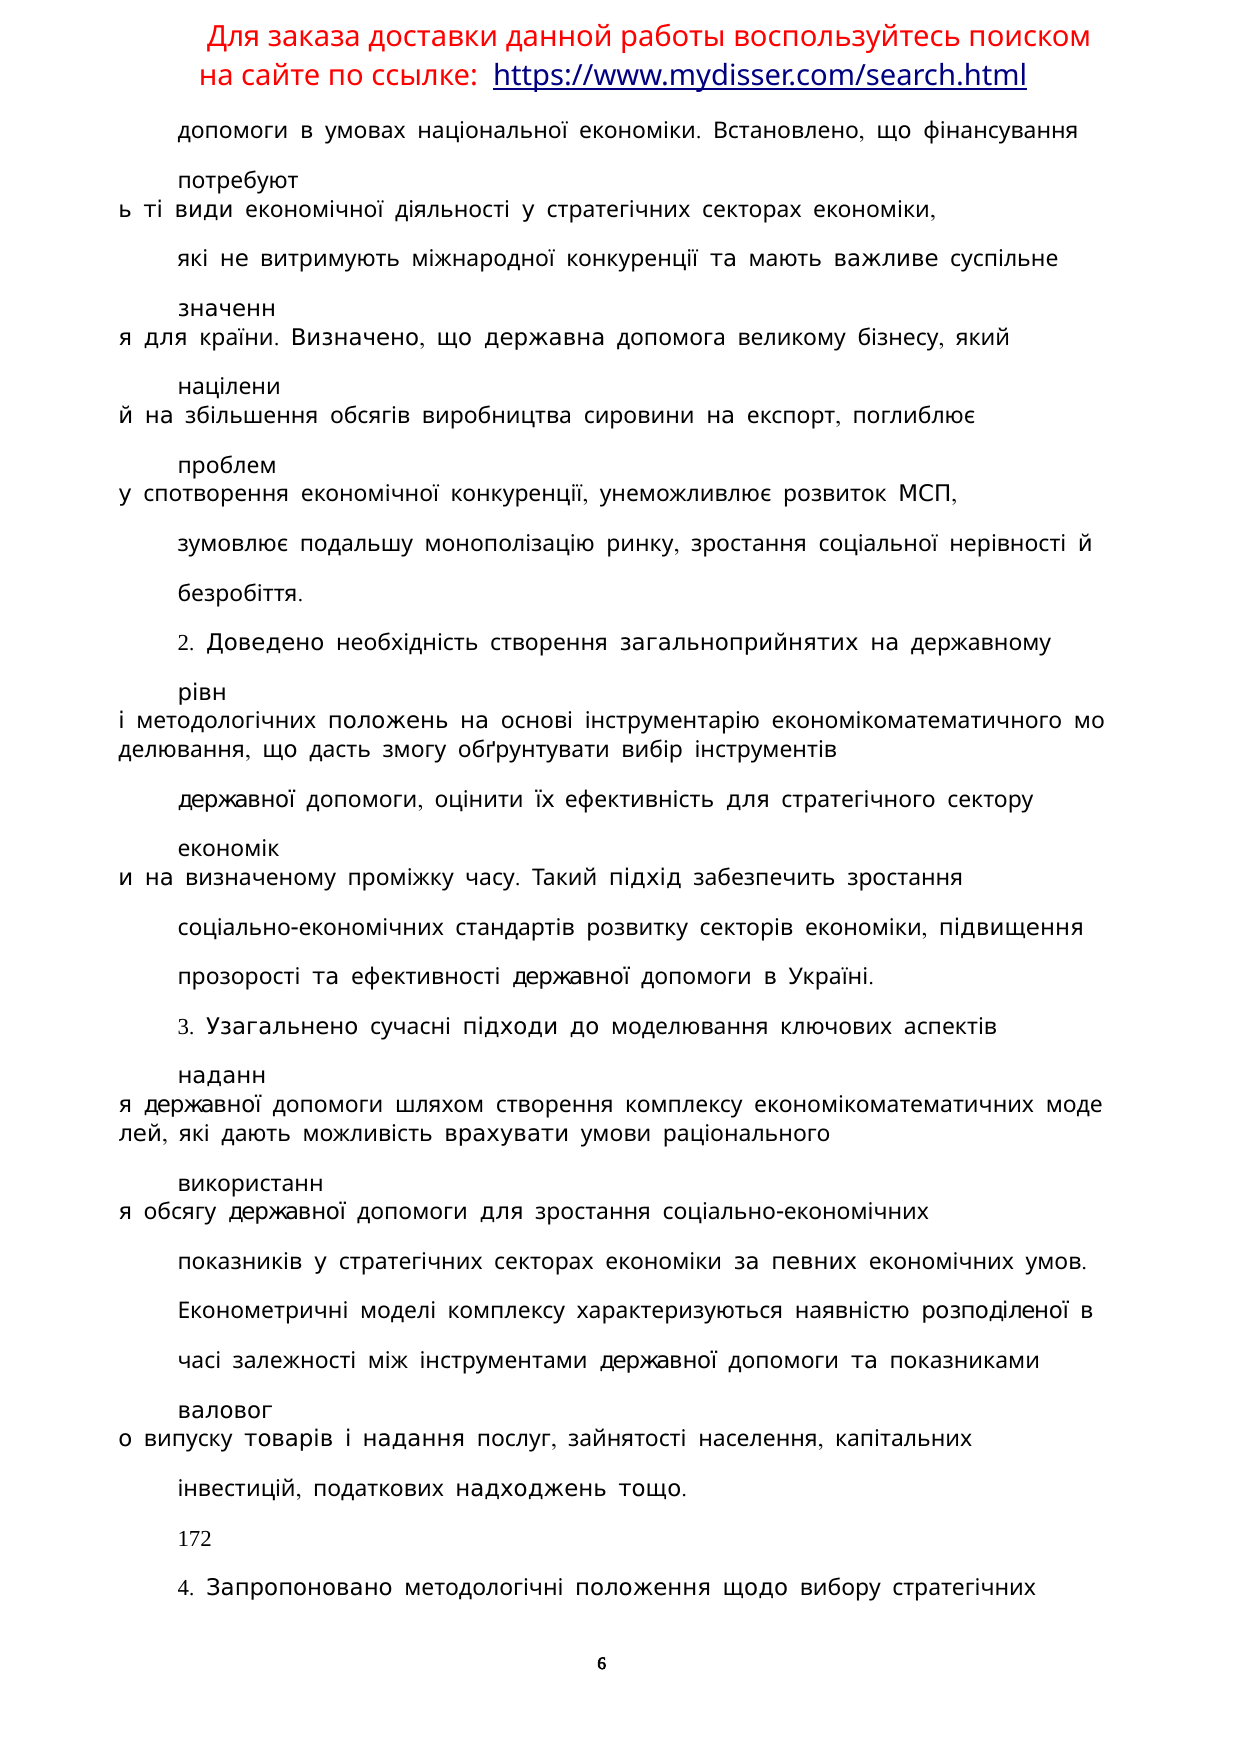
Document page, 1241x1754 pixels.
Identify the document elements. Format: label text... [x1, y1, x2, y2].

text Доведенонеобхідністьствореннязагальноприйнятихнадержавному [118, 627, 1107, 655]
text зумовлюєподальшумонополізаціюринкузростаннясоціальноїнерівностій [118, 527, 1107, 556]
text прозоростітаефективностідержавноїдопомогивУкраїні [118, 961, 1107, 989]
text Узагальненосучасніпідходидомоделюванняключовихаспектів [118, 1010, 1107, 1039]
text часізалежностіміжінструментамидержавноїдопомогитапоказниками [118, 1344, 1107, 1373]
text націленийназбільшенняобсягіввиробництвасировининаекспортпоглиблює [118, 371, 1107, 428]
text валовоговипускутоварівінаданняпослугзайнятостінаселеннякапітальних [118, 1394, 1107, 1452]
text показниківустратегічнихсекторахекономікизапевнихекономічнихумов [118, 1245, 1107, 1274]
text потребуютьтівидиекономічноїдіяльностіустратегічнихсекторахекономіки [118, 164, 1107, 222]
text наданнядержавноїдопомогишляхомствореннякомплексуекономікоматематичнихмоделейякідаютьможливістьврахуватиумовираціонального [118, 1060, 1107, 1146]
text проблемуспотворенняекономічноїконкуренціїунеможливлюєрозвитокМСП [118, 449, 1107, 507]
text використанняобсягудержавноїдопомогидлязростаннясоціальноекономічних [118, 1167, 1107, 1224]
text допомогивумовахнаціональноїекономікиВстановленощофінансування [118, 115, 1107, 144]
text Економетричнімоделікомплексухарактеризуютьсянаявністюрозподіленоїв [118, 1295, 1107, 1324]
text безробіття [118, 577, 1107, 606]
text якіневитримуютьміжнародноїконкуренціїтамаютьважливесуспільне [118, 243, 1107, 272]
text Запропонованометодологічніположеннящодовиборустратегічних [118, 1572, 1107, 1600]
text значеннядлякраїниВизначенощодержавнадопомогавеликомубізнесуякий [118, 292, 1107, 350]
text рівніметодологічнихположеньнаосновіінструментаріюекономікоматематичногомоделюваннящодастьзмогуобґрунтувативибірінструментів [118, 676, 1107, 762]
text  [118, 1522, 1107, 1551]
text державноїдопомогиоцінитиїхефективністьдлястратегічногосектору [118, 783, 1107, 812]
text економікинавизначеномупроміжкучасуТакийпідхідзабезпечитьзростання [118, 833, 1107, 890]
text соціальноекономічнихстандартіврозвиткусекторівекономікипідвищення [118, 911, 1107, 940]
text інвестиційподатковихнадходженьтощо [118, 1472, 1107, 1501]
